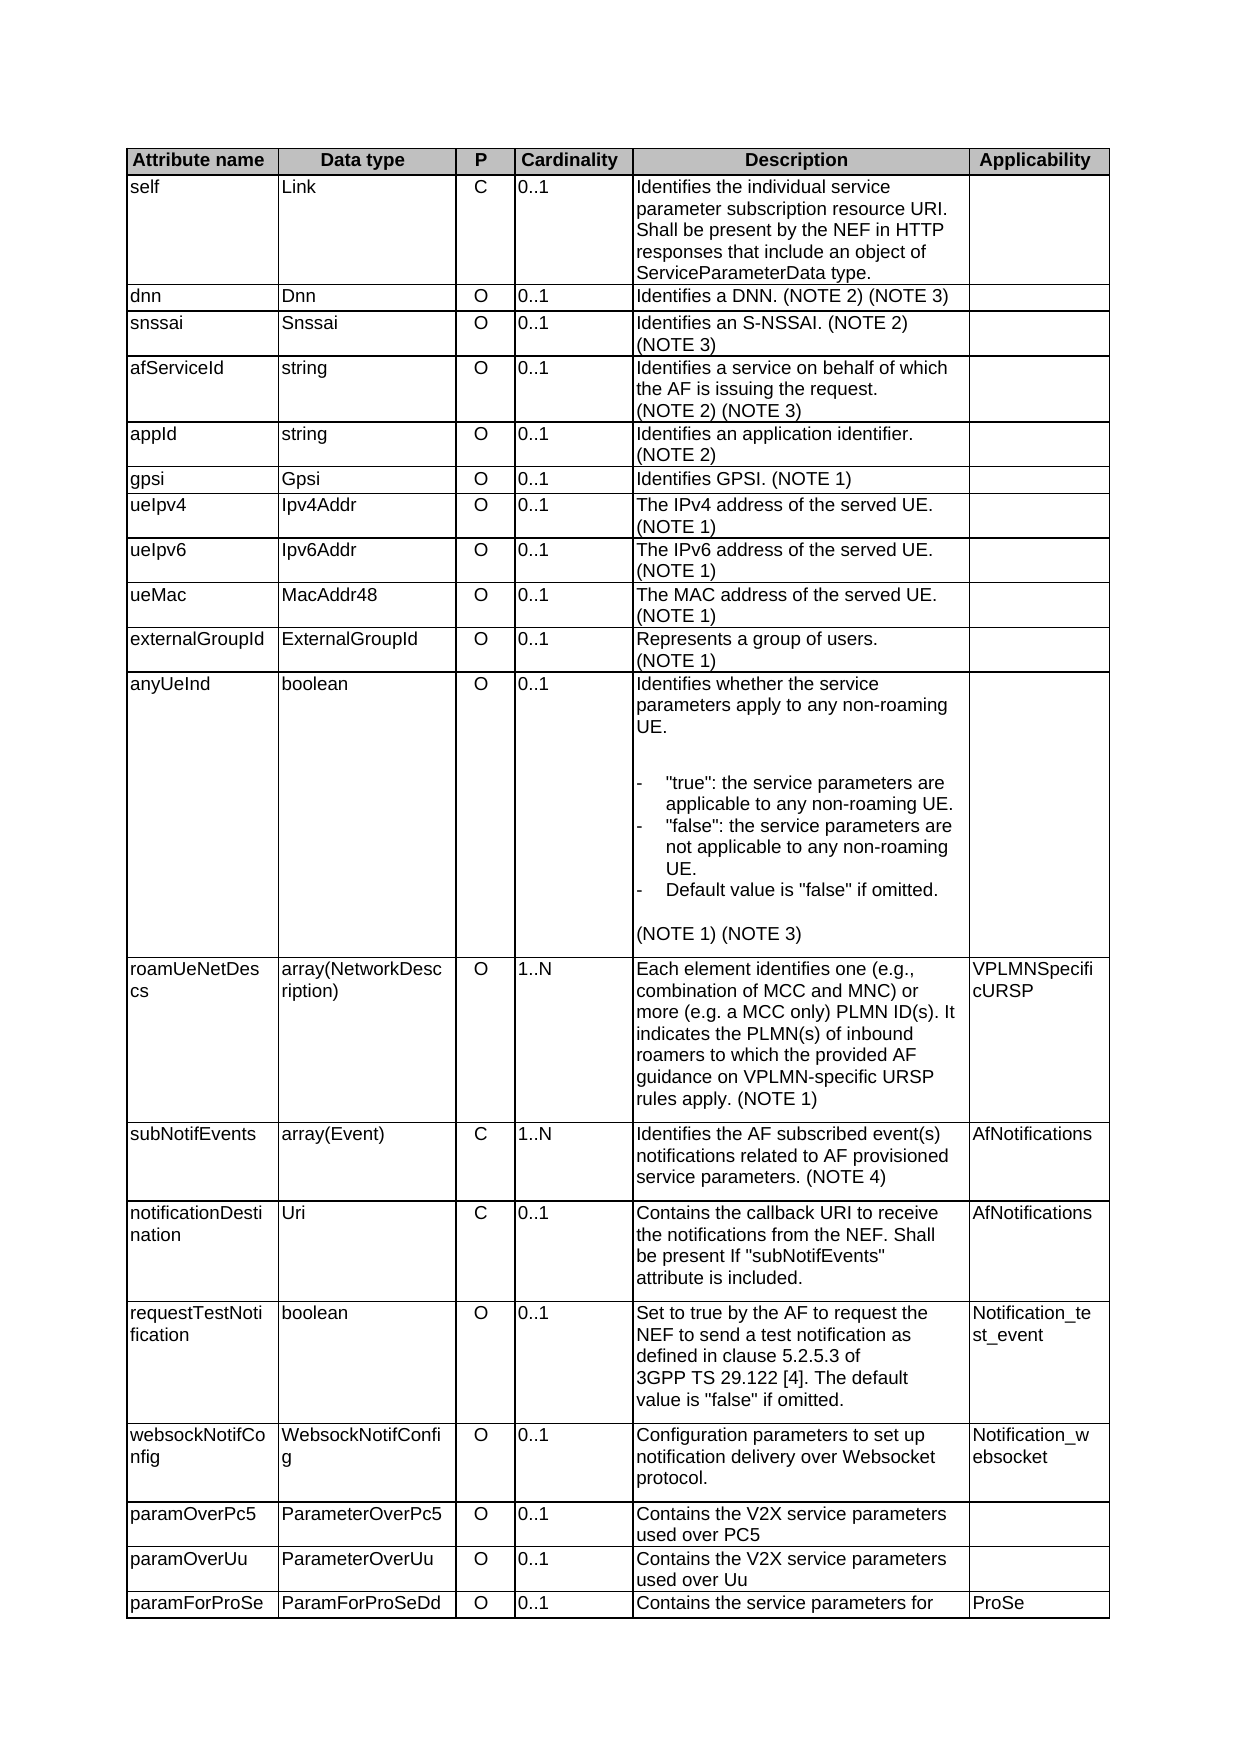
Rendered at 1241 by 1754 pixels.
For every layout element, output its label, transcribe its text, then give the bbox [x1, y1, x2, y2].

table_cell [970, 628, 1109, 671]
table_cell subNotifEvents [128, 1123, 278, 1200]
table_cell Configuration parameters to set up notification delivery over Websocket protocol. [634, 1424, 969, 1501]
table_cell websockNotifConfig [128, 1424, 278, 1501]
table_cell [970, 583, 1109, 626]
table_cell Contains the V2X service parameters used over PC5 [634, 1503, 969, 1546]
table_cell O [457, 423, 514, 466]
table_cell self [128, 176, 278, 284]
table_cell paramOverUu [128, 1547, 278, 1591]
table_cell 0..1 [516, 1592, 632, 1617]
table_cell Ipv6Addr [279, 539, 455, 582]
table_cell Identifies a service on behalf of which the AF is issuing the request. (NOTE 2) (NOTE 3) [634, 357, 969, 421]
table_cell roamUeNetDescs [128, 958, 278, 1121]
table_header Cardinality [516, 149, 632, 174]
table_cell O [457, 285, 514, 310]
table_cell ProSe [970, 1592, 1109, 1617]
table_cell 0..1 [516, 1424, 632, 1501]
table_cell The IPv4 address of the served UE. (NOTE 1) [634, 494, 969, 537]
table_cell [970, 285, 1109, 310]
table_cell 0..1 [516, 1202, 632, 1301]
table_cell [970, 312, 1109, 355]
table_cell gpsi [128, 467, 278, 492]
table_cell [970, 539, 1109, 582]
table_cell VPLMNSpecificURSP [970, 958, 1109, 1121]
table_cell O [457, 1547, 514, 1591]
table_cell Notification_test_event [970, 1302, 1109, 1422]
table_cell externalGroupId [128, 628, 278, 671]
table_cell [970, 423, 1109, 466]
table_cell C [457, 176, 514, 284]
table_header Data type [279, 149, 455, 174]
table_cell O [457, 312, 514, 355]
table_cell Uri [279, 1202, 455, 1301]
table_cell ParameterOverPc5 [279, 1503, 455, 1546]
table_cell The IPv6 address of the served UE. (NOTE 1) [634, 539, 969, 582]
table_cell AfNotifications [970, 1123, 1109, 1200]
table_cell [970, 176, 1109, 284]
table_cell array(Event) [279, 1123, 455, 1200]
table_cell dnn [128, 285, 278, 310]
table_header P [457, 149, 514, 174]
table_cell ueMac [128, 583, 278, 626]
table_cell 0..1 [516, 539, 632, 582]
table_cell O [457, 539, 514, 582]
table_cell O [457, 357, 514, 421]
table_cell Identifies the individual service parameter subscription resource URI. Shall be present by the NEF in HTTP responses that include an object of ServiceParameterData type. [634, 176, 969, 284]
table_cell O [457, 1592, 514, 1617]
table_cell O [457, 1503, 514, 1546]
table_cell Contains the V2X service parameters used over Uu [634, 1547, 969, 1591]
table_cell Ipv4Addr [279, 494, 455, 537]
table_cell 0..1 [516, 467, 632, 492]
table_cell Each element identifies one (e.g., combination of MCC and MNC) or more (e.g. a MCC only) PLMN ID(s). It indicates the PLMN(s) of inbound roamers to which the provided AF guidance on VPLMN-specific URSP rules apply. (NOTE 1) [634, 958, 969, 1121]
table_cell ExternalGroupId [279, 628, 455, 671]
table_cell 0..1 [516, 285, 632, 310]
table_cell 0..1 [516, 583, 632, 626]
table_cell Snssai [279, 312, 455, 355]
table_cell ParameterOverUu [279, 1547, 455, 1591]
table_cell Contains the callback URI to receive the notifications from the NEF. Shall be present If "subNotifEvents" attribute is included. [634, 1202, 969, 1301]
table_cell C [457, 1202, 514, 1301]
table_cell ueIpv4 [128, 494, 278, 537]
table_cell O [457, 673, 514, 956]
table_header Attribute name [128, 149, 278, 174]
table_cell Set to true by the AF to request the NEF to send a test notification as defined in clause 5.2.5.3 of 3GPP TS 29.122 [4]. The default value is "false" if omitted. [634, 1302, 969, 1422]
table_cell boolean [279, 1302, 455, 1422]
table_cell 0..1 [516, 494, 632, 537]
table_cell Identifies whether the service parameters apply to any non-roaming UE. - "true": the service parameters are applicable to any non-roaming UE. - "false": the service parameters are not applicable to any non-roaming UE. - Default value is "false" if omitted. (NOTE 1) (NOTE 3) [634, 673, 969, 956]
table_cell 1..N [516, 1123, 632, 1200]
table_cell 0..1 [516, 673, 632, 956]
table_cell C [457, 1123, 514, 1200]
table_cell array(NetworkDescription) [279, 958, 455, 1121]
table_cell O [457, 494, 514, 537]
table_cell string [279, 423, 455, 466]
table_cell [970, 494, 1109, 537]
table_cell O [457, 467, 514, 492]
table_cell notificationDestination [128, 1202, 278, 1301]
table_cell afServiceId [128, 357, 278, 421]
table_cell The MAC address of the served UE. (NOTE 1) [634, 583, 969, 626]
table_cell [970, 673, 1109, 956]
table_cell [634, 1592, 969, 1617]
table_cell Dnn [279, 285, 455, 310]
table_cell appId [128, 423, 278, 466]
table_cell O [457, 583, 514, 626]
table_cell 0..1 [516, 1503, 632, 1546]
table_cell 0..1 [516, 628, 632, 671]
table_cell O [457, 1424, 514, 1501]
table_cell Identifies GPSI. (NOTE 1) [634, 467, 969, 492]
table_cell boolean [279, 673, 455, 956]
table_cell O [457, 958, 514, 1121]
table_cell Notification_websocket [970, 1424, 1109, 1501]
table_cell snssai [128, 312, 278, 355]
table_cell 0..1 [516, 357, 632, 421]
table_cell O [457, 1302, 514, 1422]
table_cell 0..1 [516, 1547, 632, 1591]
table_cell anyUeInd [128, 673, 278, 956]
table_cell 0..1 [516, 312, 632, 355]
table_cell paramOverPc5 [128, 1503, 278, 1546]
table_cell WebsockNotifConfig [279, 1424, 455, 1501]
table_cell ueIpv6 [128, 539, 278, 582]
table_header Description [634, 149, 969, 174]
table_cell [970, 1547, 1109, 1591]
table_cell Identifies an application identifier. (NOTE 2) [634, 423, 969, 466]
table_cell ParamForProSeDd [279, 1592, 455, 1617]
table_cell 1..N [516, 958, 632, 1121]
table_cell 0..1 [516, 176, 632, 284]
table_cell Gpsi [279, 467, 455, 492]
table_cell Identifies a DNN. (NOTE 2) (NOTE 3) [634, 285, 969, 310]
table_cell string [279, 357, 455, 421]
table_cell requestTestNotification [128, 1302, 278, 1422]
table_cell 0..1 [516, 423, 632, 466]
table_header Applicability [970, 149, 1109, 174]
table_cell Identifies an S-NSSAI. (NOTE 2) (NOTE 3) [634, 312, 969, 355]
table_cell Identifies the AF subscribed event(s) notifications related to AF provisioned service parameters. (NOTE 4) [634, 1123, 969, 1200]
table_cell AfNotifications [970, 1202, 1109, 1301]
table_cell Link [279, 176, 455, 284]
table_cell [970, 1503, 1109, 1546]
table_cell Represents a group of users. (NOTE 1) [634, 628, 969, 671]
table_cell 0..1 [516, 1302, 632, 1422]
table_cell MacAddr48 [279, 583, 455, 626]
table_cell [970, 467, 1109, 492]
table_cell O [457, 628, 514, 671]
table_cell [970, 357, 1109, 421]
table_cell paramForProSeDd [128, 1592, 278, 1617]
